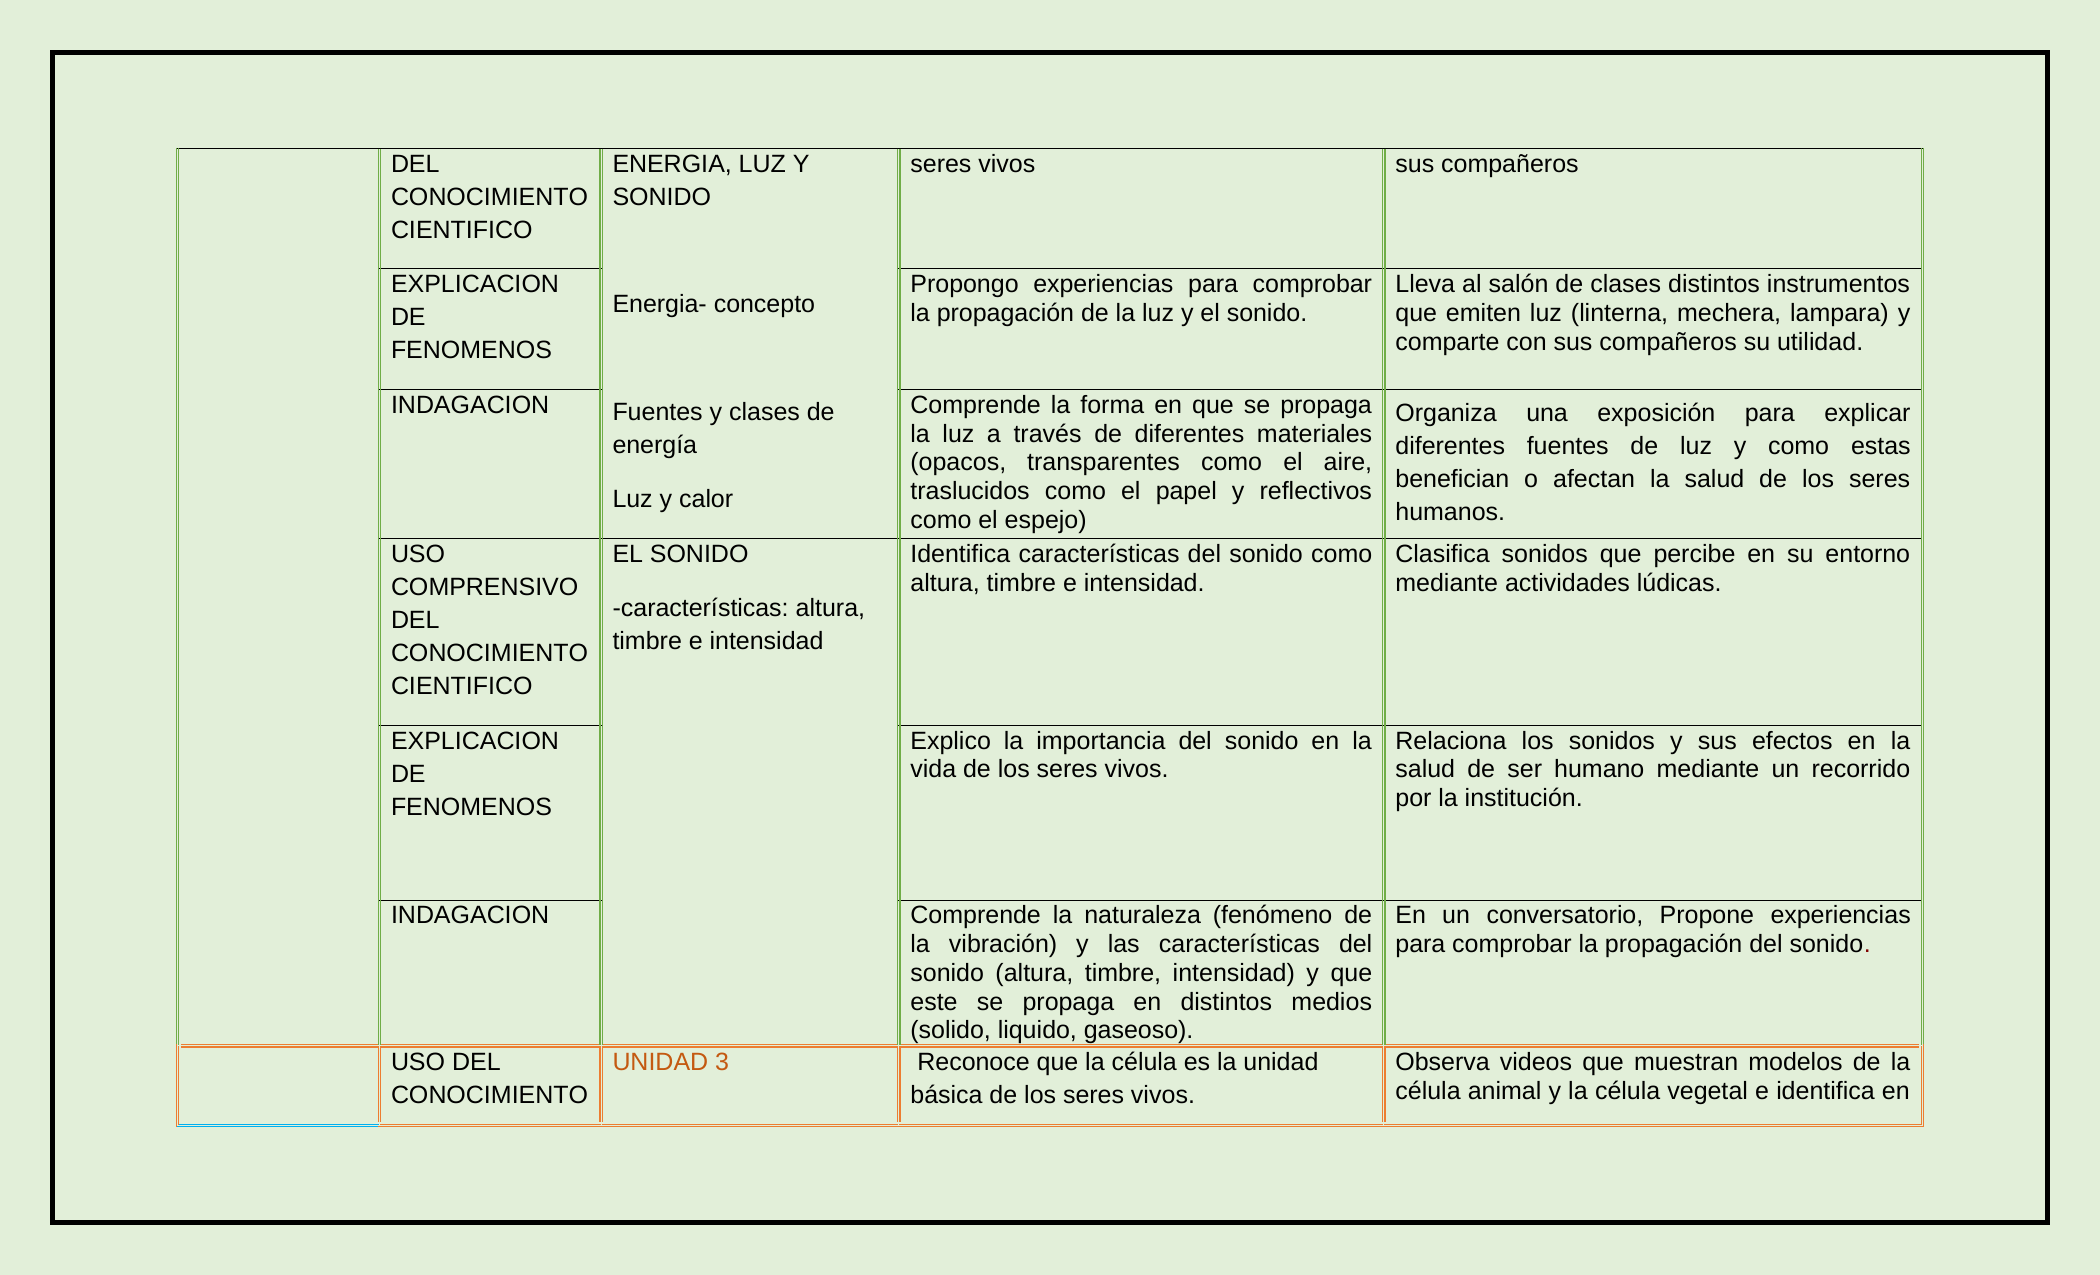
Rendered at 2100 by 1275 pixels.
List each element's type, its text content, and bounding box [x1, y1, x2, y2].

table_cell Relaciona los sonidos y sus efectos en la salud de ser humano mediante un recorrido por la institución. [1386, 726, 1921, 899]
table_cell Lleva al salón de clases distintos instrumentos que emiten luz (linterna, mechera, lampara) y comparte con sus compañeros su utilidad. [1386, 269, 1921, 389]
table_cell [601, 1044, 899, 1124]
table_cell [380, 1048, 601, 1124]
table_cell Comprende la naturaleza (fenómeno de la vibración) y las características del sonido (altura, timbre, intensidad) y que este se propaga en distintos medios (solido, liquido, gaseoso). [901, 901, 1382, 1044]
table_cell USO COMPRENSIVO DEL CONOCIMIENTO CIENTIFICO [381, 539, 599, 725]
table_cell ENTORNO VIVO [178, 1044, 379, 1124]
table_cell EXPLICACION DE FENOMENOS [381, 726, 599, 899]
table_cell Organiza una exposición para explicar diferentes fuentes de luz y como estas benefician o afectan la salud de los seres humanos. [1386, 390, 1921, 538]
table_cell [1386, 149, 1921, 268]
table_cell INDAGACION [381, 901, 599, 1044]
table_cell Comprende la forma en que se propaga la luz a través de diferentes materiales (opacos, transparentes como el aire, traslucidos como el papel y reflectivos como el espejo) [901, 390, 1382, 538]
table_cell Propongo experiencias para comprobar la propagación de la luz y el sonido. [901, 269, 1382, 389]
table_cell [381, 149, 599, 268]
table_cell Explico la importancia del sonido en la vida de los seres vivos. [901, 726, 1382, 899]
table_cell Clasifica sonidos que percibe en su entorno mediante actividades lúdicas. [1386, 539, 1921, 725]
table_cell INDAGACION [381, 390, 599, 538]
table_cell Identifica características del sonido como altura, timbre e intensidad. [901, 539, 1382, 725]
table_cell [603, 149, 897, 538]
table_cell EXPLICACION DE FENOMENOS [381, 269, 599, 389]
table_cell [1384, 1044, 1922, 1124]
table_cell EL SONIDO -características: altura, timbre e intensidad [603, 539, 897, 1044]
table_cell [901, 149, 1382, 268]
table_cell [899, 1044, 1384, 1124]
table_cell En un conversatorio, Propone experiencias para comprobar la propagación del sonido. [1386, 901, 1921, 1044]
